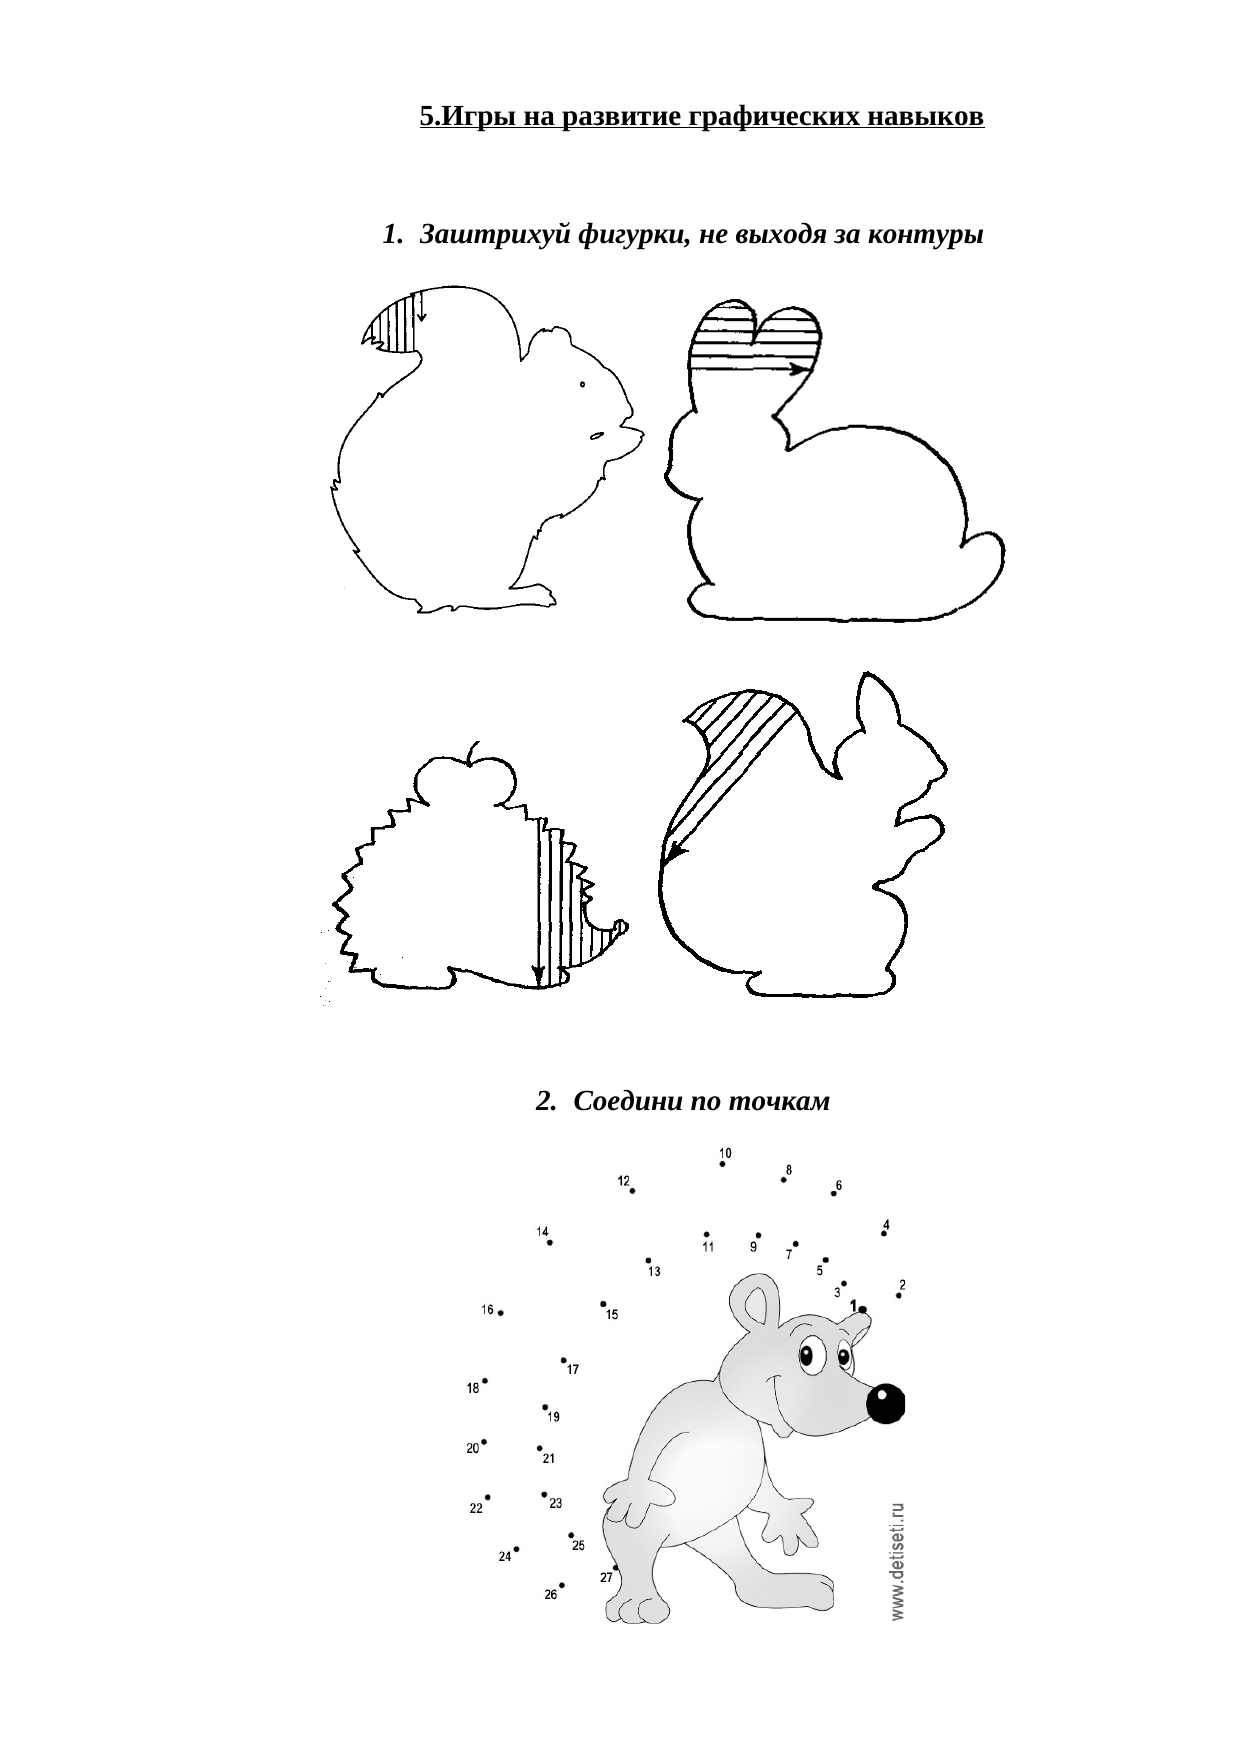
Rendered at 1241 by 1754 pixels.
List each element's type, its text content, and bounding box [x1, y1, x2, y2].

list Соедини по точкам [185, 1083, 1181, 1117]
picture [423, 1142, 905, 1624]
list 5.Игры на развитие графических навыков [223, 98, 1181, 131]
picture [320, 664, 1009, 1006]
picture [311, 275, 1018, 640]
list Заштрихуй фигурки, не выходя за контуры [185, 216, 1181, 250]
